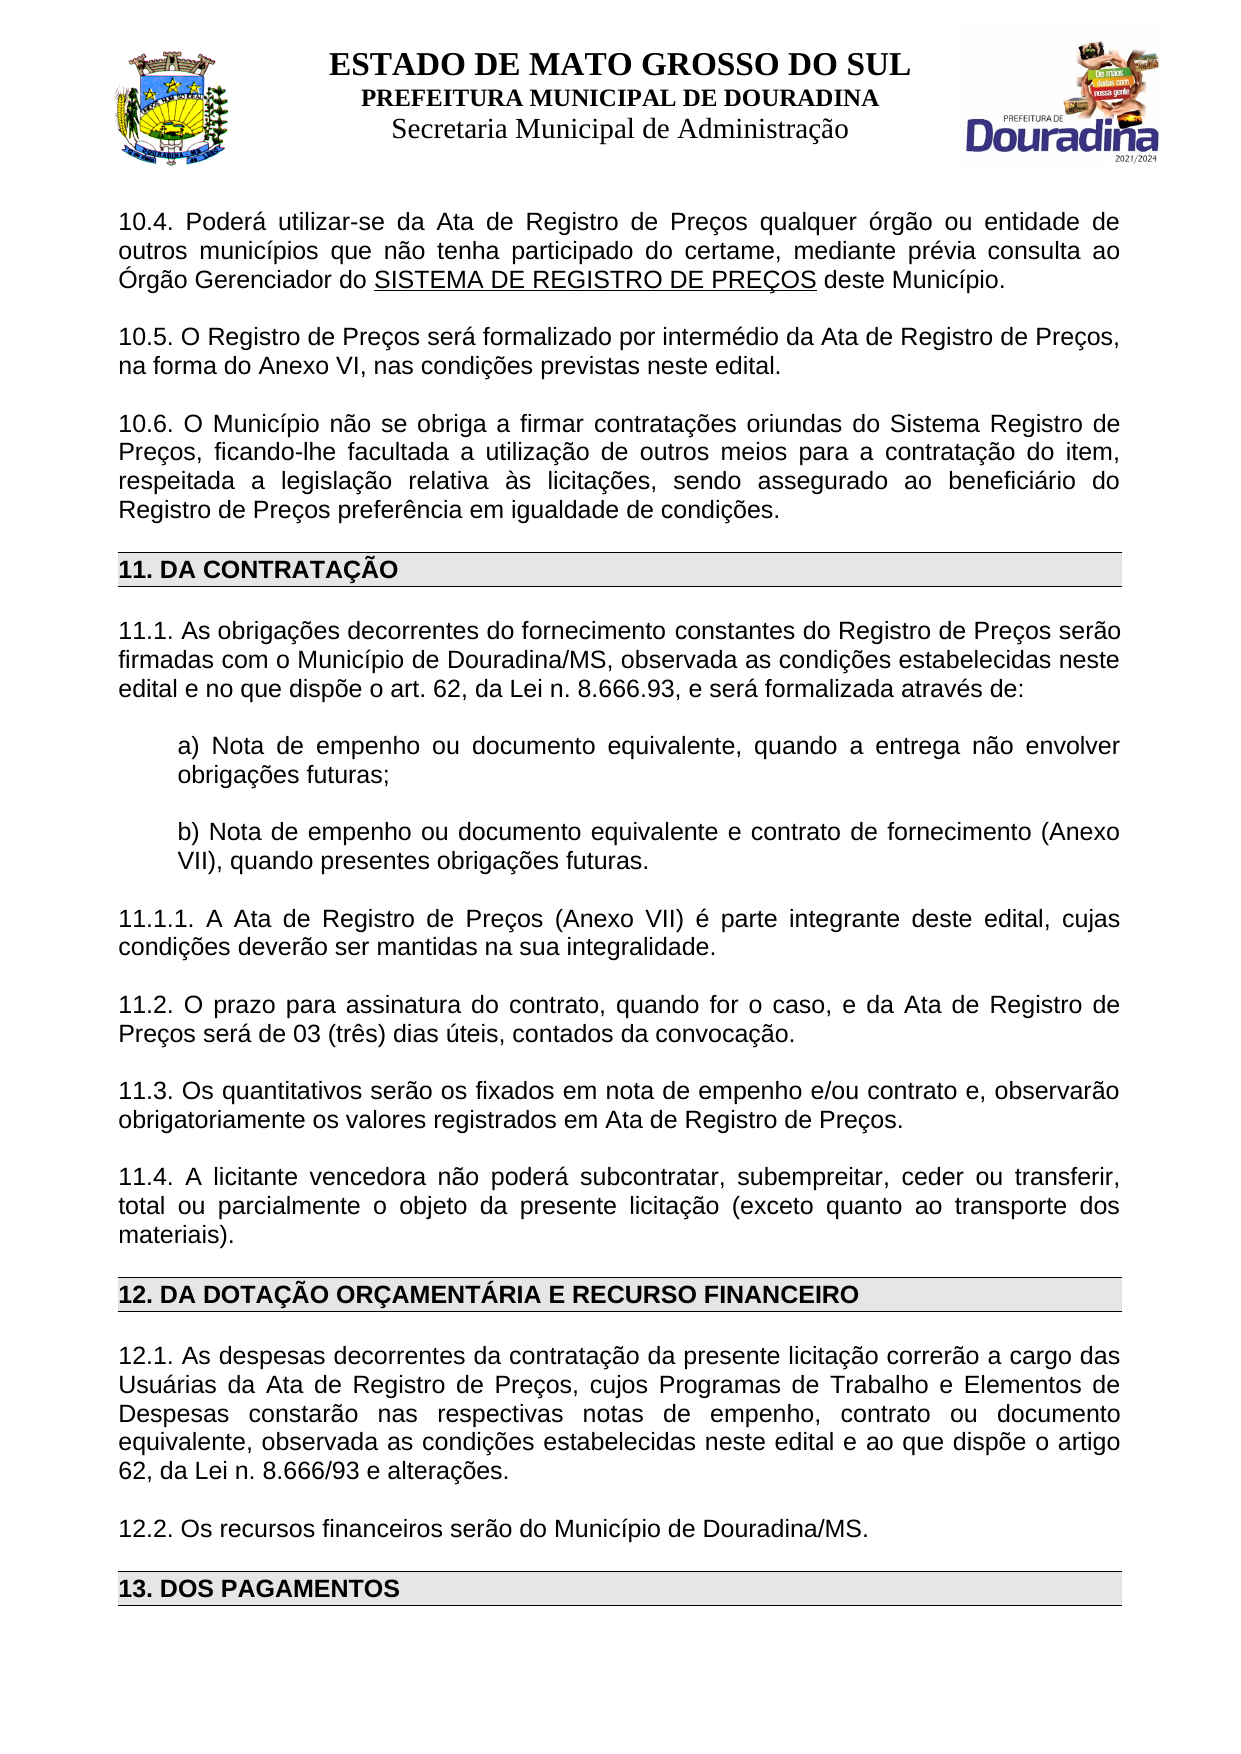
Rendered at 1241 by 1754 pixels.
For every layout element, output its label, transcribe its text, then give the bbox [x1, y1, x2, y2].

text 11. DA CONTRATAÇÃO [118, 553, 1122, 586]
text 11.3. Os quantitativos serão os fixados em nota de empenho e/ou contrato e, observarão obrigatoriamente os valores registrados em Ata de Registro de Preços. [118, 1076, 1122, 1133]
text 10.4. Poderá utilizar-se da Ata de Registro de Preços qualquer órgão ou entidade de outros municípios que não tenha participado do certame, mediante prévia consulta ao Órgão Gerenciador do SISTEMA DE REGISTRO DE PREÇOS deste Município. [118, 207, 1122, 293]
text 10.6. O Município não se obriga a firmar contratações oriundas do Sistema Registro de Preços, ficando-lhe facultada a utilização de outros meios para a contratação do item, respeitada a legislação relativa às licitações, sendo assegurado ao beneficiário do Registro de Preços preferência em igualdade de condições. [118, 408, 1122, 523]
text 12.1. As despesas decorrentes da contratação da presente licitação correrão a cargo das Usuárias da Ata de Registro de Preços, cujos Programas de Trabalho e Elementos de Despesas constarão nas respectivas notas de empenho, contrato ou documento equivalente, observada as condições estabelecidas neste edital e ao que dispõe o artigo 62, da Lei n. 8.666/93 e alterações. [118, 1341, 1122, 1485]
text 12.2. Os recursos financeiros serão do Município de Douradina/MS. [118, 1513, 1122, 1542]
text 10.5. O Registro de Preços será formalizado por intermédio da Ata de Registro de Preços, na forma do Anexo VI, nas condições previstas neste edital. [118, 322, 1122, 380]
text 11.2. O prazo para assinatura do contrato, quando for o caso, e da Ata de Registro de Preços será de 03 (três) dias úteis, contados da convocação. [118, 990, 1122, 1047]
text 13. DOS PAGAMENTOS [118, 1572, 1122, 1605]
text 11.4. A licitante vencedora não poderá subcontratar, subempreitar, ceder ou transferir, total ou parcialmente o objeto da presente licitação (exceto quanto ao transporte dos materiais). [118, 1162, 1122, 1248]
text 11.1.1. A Ata de Registro de Preços (Anexo VII) é parte integrante deste edital, cujas condições deverão ser mantidas na sua integralidade. [118, 903, 1122, 961]
picture [104, 38, 237, 176]
text 12. DA DOTAÇÃO ORÇAMENTÁRIA E RECURSO FINANCEIRO [118, 1278, 1122, 1311]
picture [954, 25, 1165, 167]
text b) Nota de empenho ou documento equivalente e contrato de fornecimento (Anexo VII), quando presentes obrigações futuras. [177, 817, 1122, 875]
text a) Nota de empenho ou documento equivalente, quando a entrega não envolver obrigações futuras; [177, 731, 1122, 788]
text 11.1. As obrigações decorrentes do fornecimento constantes do Registro de Preços serão firmadas com o Município de Douradina/MS, observada as condições estabelecidas neste edital e no que dispõe o art. 62, da Lei n. 8.666.93, e será formalizada através de: [118, 616, 1122, 702]
